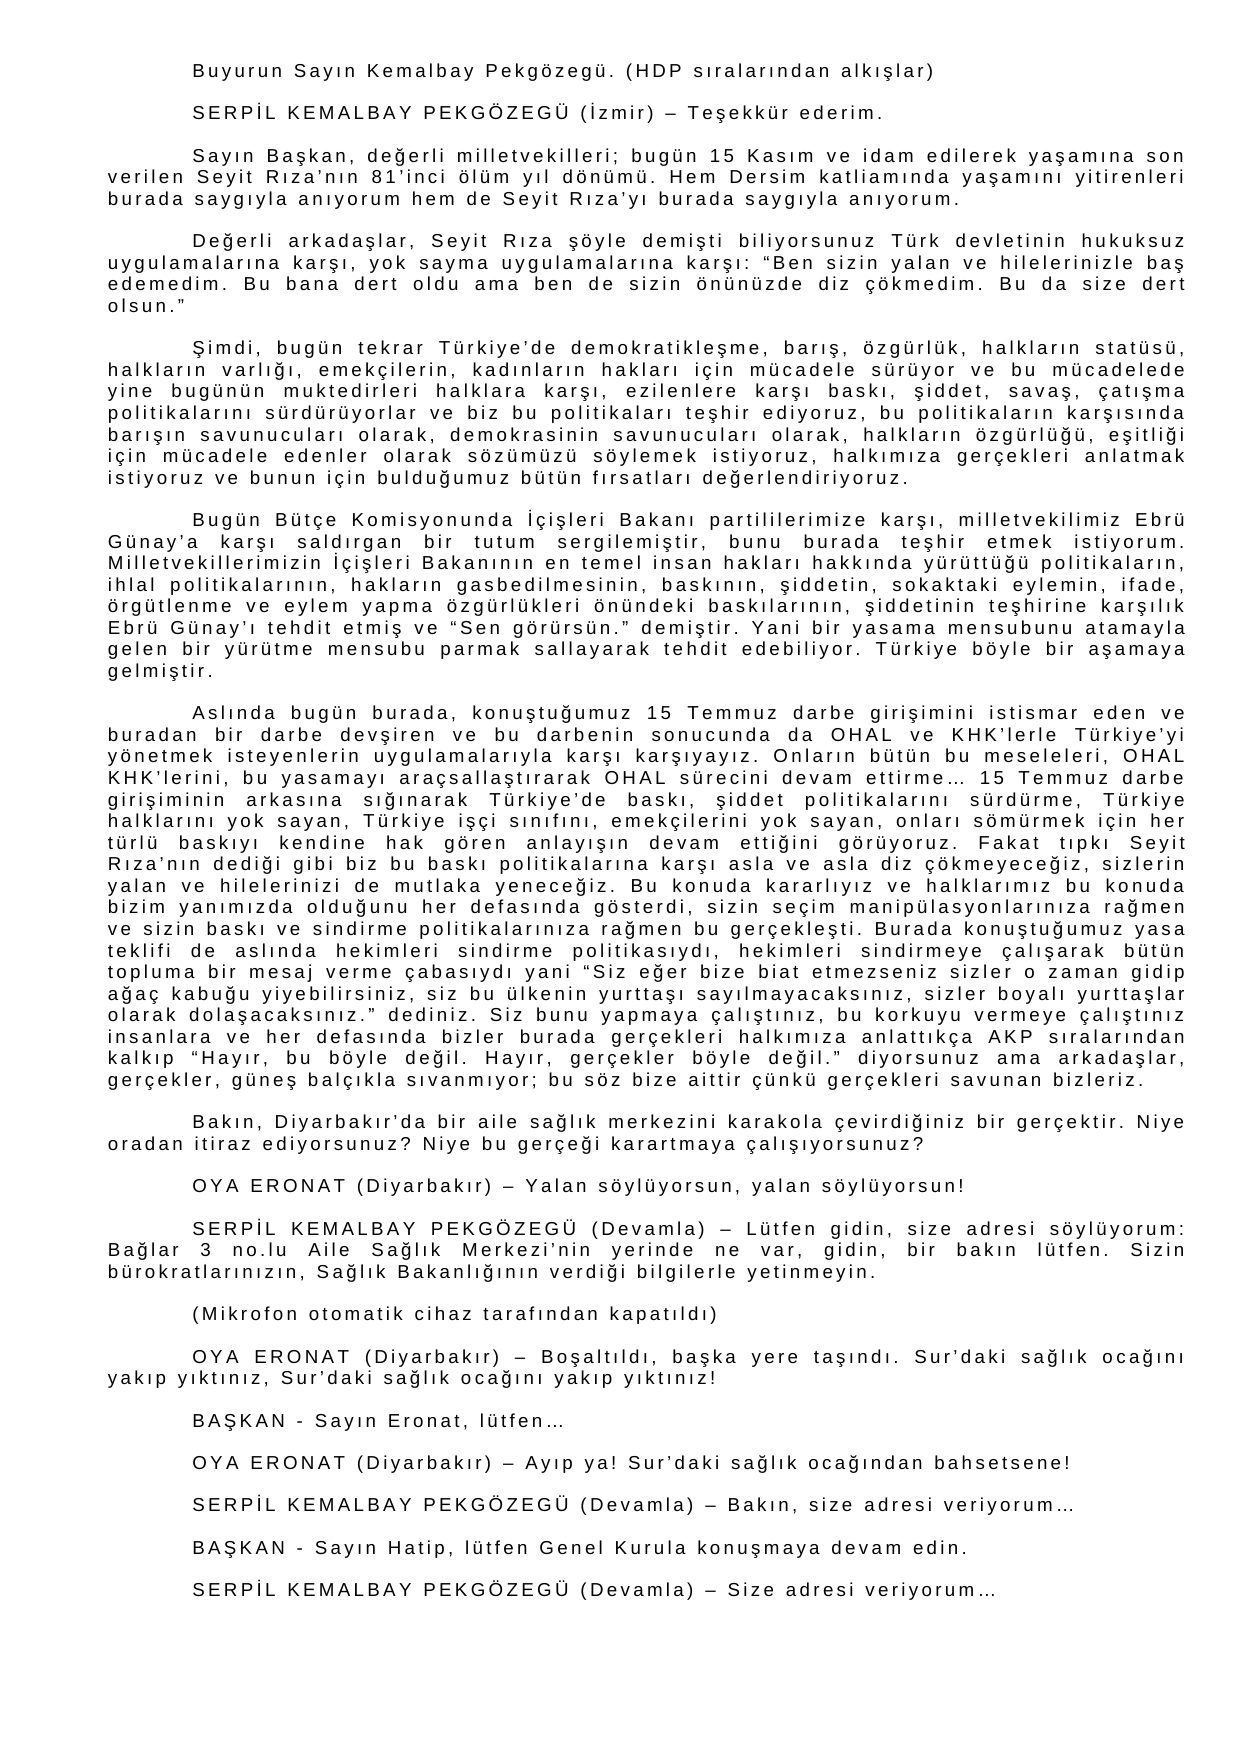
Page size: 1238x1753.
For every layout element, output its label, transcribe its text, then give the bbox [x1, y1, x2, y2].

text SERPİL KEMALBAY PEKGÖZEGÜ (Devamla) – Size adresi veriyorum… [108, 1579, 1186, 1601]
text OYA ERONAT (Diyarbakır) – Boşaltıldı, başka yere taşındı. Sur’daki sağlık ocağını yakıp yıktınız, Sur’daki sağlık ocağını yakıp yıktınız! [108, 1345, 1186, 1388]
text Bakın, Diyarbakır’da bir aile sağlık merkezini karakola çevirdiğiniz bir gerçektir. Niye oradan itiraz ediyorsunuz? Niye bu gerçeği karartmaya çalışıyorsunuz? [108, 1111, 1186, 1154]
text BAŞKAN - Sayın Hatip, lütfen Genel Kurula konuşmaya devam edin. [108, 1537, 1186, 1558]
text Şimdi, bugün tekrar Türkiye’de demokratikleşme, barış, özgürlük, halkların statüsü, halkların varlığı, emekçilerin, kadınların hakları için mücadele sürüyor ve bu mücadelede yine bugünün muktedirleri halklara karşı, ezilenlere karşı baskı, şiddet, savaş, çatışma politikalarını sürdürüyorlar ve biz bu politikaları teşhir ediyoruz, bu politikaların karşısında barışın savunucuları olarak, demokrasinin savunucuları olarak, halkların özgürlüğü, eşitliği için mücadele edenler olarak sözümüzü söylemek istiyoruz, halkımıza gerçekleri anlatmak istiyoruz ve bunun için bulduğumuz bütün fırsatları değerlendiriyoruz. [108, 337, 1186, 488]
text Aslında bugün burada, konuştuğumuz 15 Temmuz darbe girişimini istismar eden ve buradan bir darbe devşiren ve bu darbenin sonucunda da OHAL ve KHK’lerle Türkiye’yi yönetmek isteyenlerin uygulamalarıyla karşı karşıyayız. Onların bütün bu meseleleri, OHAL KHK’lerini, bu yasamayı araçsallaştırarak OHAL sürecini devam ettirme… 15 Temmuz darbe girişiminin arkasına sığınarak Türkiye’de baskı, şiddet politikalarını sürdürme, Türkiye halklarını yok sayan, Türkiye işçi sınıfını, emekçilerini yok sayan, onları sömürmek için her türlü baskıyı kendine hak gören anlayışın devam ettiğini görüyoruz. Fakat tıpkı Seyit Rıza’nın dediği gibi biz bu baskı politikalarına karşı asla ve asla diz çökmeyeceğiz, sizlerin yalan ve hilelerinizi de mutlaka yeneceğiz. Bu konuda kararlıyız ve halklarımız bu konuda bizim yanımızda olduğunu her defasında gösterdi, sizin seçim manipülasyonlarınıza rağmen ve sizin baskı ve sindirme politikalarınıza rağmen bu gerçekleşti. Burada konuştuğumuz yasa teklifi de aslında hekimleri sindirme politikasıydı, hekimleri sindirmeye çalışarak bütün topluma bir mesaj verme çabasıydı yani “Siz eğer bize biat etmezseniz sizler o zaman gidip ağaç kabuğu yiyebilirsiniz, siz bu ülkenin yurttaşı sayılmayacaksınız, sizler boyalı yurttaşlar olarak dolaşacaksınız.” dediniz. Siz bunu yapmaya çalıştınız, bu korkuyu vermeye çalıştınız insanlara ve her defasında bizler burada gerçekleri halkımıza anlattıkça AKP sıralarından kalkıp “Hayır, bu böyle değil. Hayır, gerçekler böyle değil.” diyorsunuz ama arkadaşlar, gerçekler, güneş balçıkla sıvanmıyor; bu söz bize aittir çünkü gerçekleri savunan bizleriz. [108, 702, 1186, 1090]
text OYA ERONAT (Diyarbakır) – Ayıp ya! Sur’daki sağlık ocağından bahsetsene! [108, 1452, 1186, 1473]
text SERPİL KEMALBAY PEKGÖZEGÜ (İzmir) – Teşekkür ederim. [108, 102, 1186, 124]
text Bugün Bütçe Komisyonunda İçişleri Bakanı partililerimize karşı, milletvekilimiz Ebrü Günay’a karşı saldırgan bir tutum sergilemiştir, bunu burada teşhir etmek istiyorum. Milletvekillerimizin İçişleri Bakanının en temel insan hakları hakkında yürüttüğü politikaların, ihlal politikalarının, hakların gasbedilmesinin, baskının, şiddetin, sokaktaki eylemin, ifade, örgütlenme ve eylem yapma özgürlükleri önündeki baskılarının, şiddetinin teşhirine karşılık Ebrü Günay’ı tehdit etmiş ve “Sen görürsün.” demiştir. Yani bir yasama mensubunu atamayla gelen bir yürütme mensubu parmak sallayarak tehdit edebiliyor. Türkiye böyle bir aşamaya gelmiştir. [108, 509, 1186, 681]
text SERPİL KEMALBAY PEKGÖZEGÜ (Devamla) – Lütfen gidin, size adresi söylüyorum: Bağlar 3 no.lu Aile Sağlık Merkezi’nin yerinde ne var, gidin, bir bakın lütfen. Sizin bürokratlarınızın, Sağlık Bakanlığının verdiği bilgilerle yetinmeyin. [108, 1217, 1186, 1282]
text Sayın Başkan, değerli milletvekilleri; bugün 15 Kasım ve idam edilerek yaşamına son verilen Seyit Rıza’nın 81’inci ölüm yıl dönümü. Hem Dersim katliamında yaşamını yitirenleri burada saygıyla anıyorum hem de Seyit Rıza’yı burada saygıyla anıyorum. [108, 144, 1186, 209]
text (Mikrofon otomatik cihaz tarafından kapatıldı) [108, 1303, 1186, 1324]
text Buyurun Sayın Kemalbay Pekgözegü. (HDP sıralarından alkışlar) [108, 60, 1186, 81]
text BAŞKAN - Sayın Eronat, lütfen… [108, 1409, 1186, 1431]
text OYA ERONAT (Diyarbakır) – Yalan söylüyorsun, yalan söylüyorsun! [108, 1175, 1186, 1197]
text SERPİL KEMALBAY PEKGÖZEGÜ (Devamla) – Bakın, size adresi veriyorum… [108, 1494, 1186, 1516]
text Değerli arkadaşlar, Seyit Rıza şöyle demişti biliyorsunuz Türk devletinin hukuksuz uygulamalarına karşı, yok sayma uygulamalarına karşı: “Ben sizin yalan ve hilelerinizle baş edemedim. Bu bana dert oldu ama ben de sizin önünüzde diz çökmedim. Bu da size dert olsun.” [108, 230, 1186, 316]
